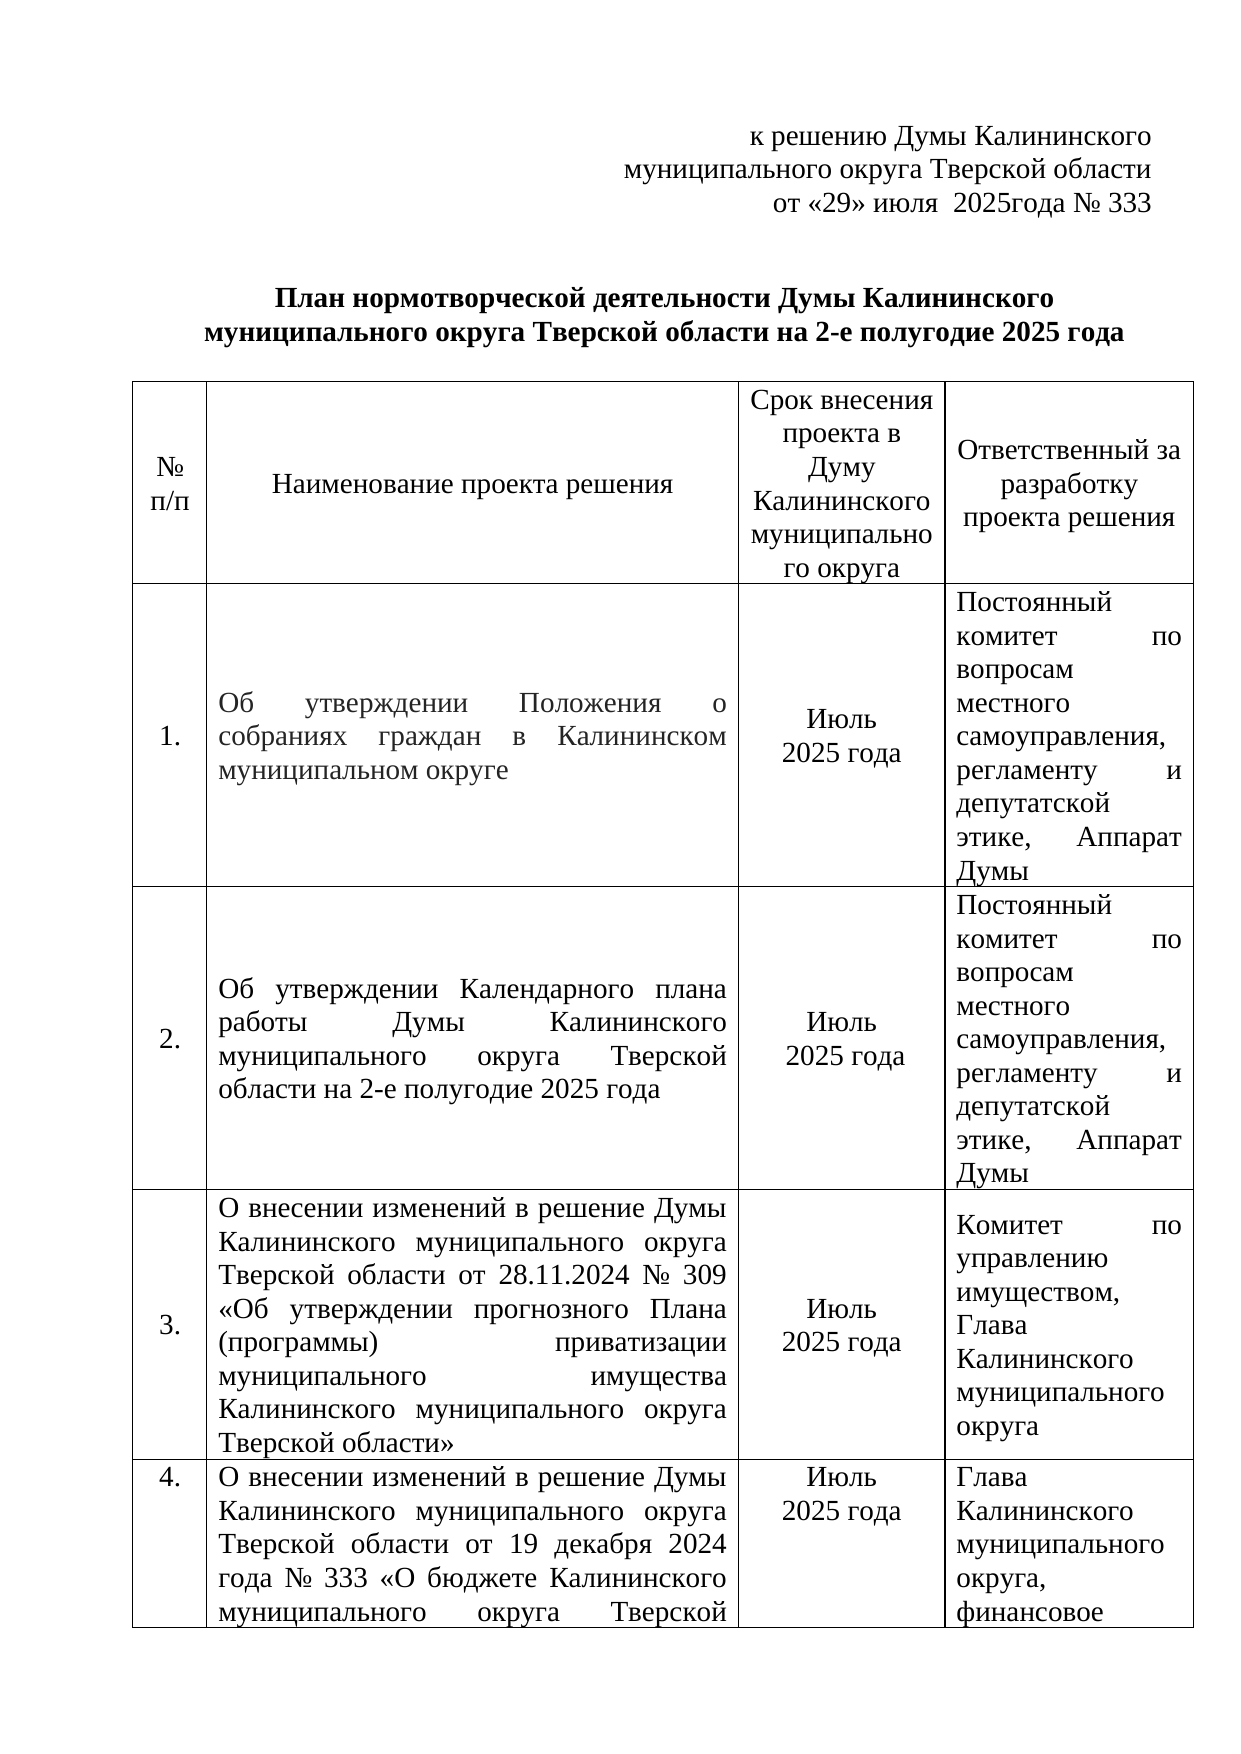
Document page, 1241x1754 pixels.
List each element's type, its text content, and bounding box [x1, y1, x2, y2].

table_cell 1. [133, 584, 206, 886]
table_cell 2. [133, 887, 206, 1189]
table_cell Июль 2025 года [739, 584, 944, 886]
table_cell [946, 1460, 1193, 1627]
table_cell 4. [133, 1460, 206, 1627]
table_header Ответственный за разработку проекта решения [946, 382, 1193, 583]
table_cell Постоянный комитет по вопросам местного самоуправления, регламенту и депутатской этике, Аппарат Думы [946, 584, 1193, 886]
table_header Срок внесения проекта в Думу Калининского муниципального округа [739, 382, 944, 583]
text План нормотворческой деятельности Думы Калининского муниципального округа Тверской области на 2-е полугодие 2025 года [177, 280, 1152, 347]
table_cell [207, 1460, 738, 1627]
table_cell Постоянный комитет по вопросам местного самоуправления, регламенту и депутатской этике, Аппарат Думы [946, 887, 1193, 1189]
text к решению Думы Калининского [177, 118, 1152, 152]
table_cell Июль 2025 года [739, 887, 944, 1189]
table_header Наименование проекта решения [207, 382, 738, 583]
text муниципального округа Тверской области [177, 152, 1152, 185]
table_cell 3. [133, 1190, 206, 1458]
table_cell Комитет по управлению имуществом, Глава Калининского муниципального округа [946, 1190, 1193, 1458]
text от «29» июля 2025года № 333 [177, 185, 1152, 219]
table_cell Об утверждении Календарного плана работы Думы Калининского муниципального округа Тверской области на 2-е полугодие 2025 года [207, 887, 738, 1189]
table_cell Июль 2025 года [739, 1190, 944, 1458]
table_header № п/п [133, 382, 206, 583]
table_cell Об утверждении Положения о собраниях граждан в Калининском муниципальном округе [207, 584, 738, 886]
table_cell Июль 2025 года [739, 1460, 944, 1627]
table_cell О внесении изменений в решение Думы Калининского муниципального округа Тверской области от 28.11.2024 № 309 «Об утверждении прогнозного Плана (программы) приватизации муниципального имущества Калининского муниципального округа Тверской области» [207, 1190, 738, 1458]
